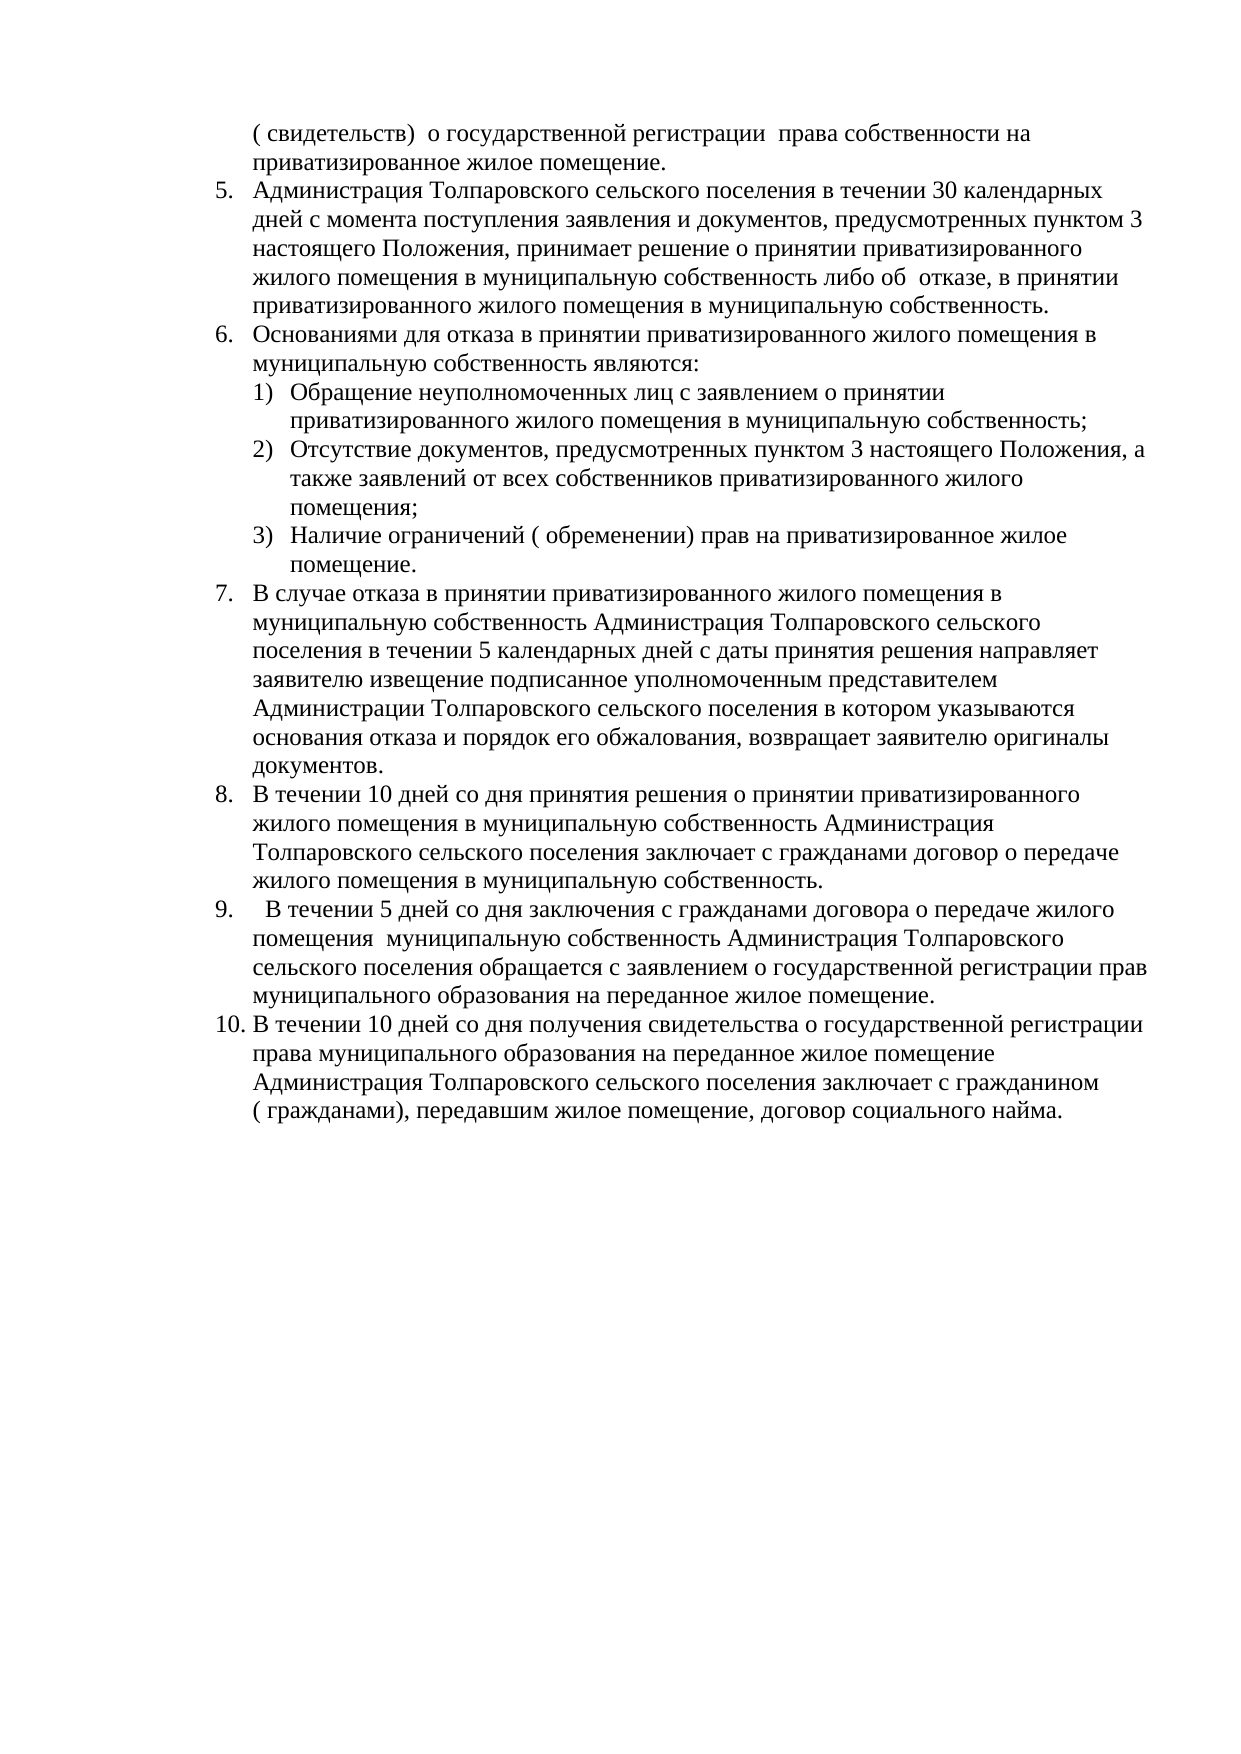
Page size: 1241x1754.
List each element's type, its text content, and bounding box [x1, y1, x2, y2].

list Основаниями для отказа в принятии приватизированного жилого помещения в муниципальную собственность являются: [215, 319, 1152, 377]
list В течении 5 дней со дня заключения с гражданами договора о передаче жилого помещения муниципальную собственность Администрация Толпаровского сельского поселения обращается с заявлением о государственной регистрации прав муниципального образования на переданное жилое помещение. [215, 894, 1152, 1009]
list В течении 10 дней со дня принятия решения о принятии приватизированного жилого помещения в муниципальную собственность Администрация Толпаровского сельского поселения заключает с гражданами договор о передаче жилого помещения в муниципальную собственность. [215, 779, 1152, 894]
list В течении 10 дней со дня получения свидетельства о государственной регистрации права муниципального образования на переданное жилое помещение Администрация Толпаровского сельского поселения заключает с гражданином ( гражданами), передавшим жилое помещение, договор социального найма. [215, 1009, 1152, 1124]
list Обращение неуполномоченных лиц с заявлением о принятии приватизированного жилого помещения в муниципальную собственность; [252, 377, 1152, 434]
list Администрация Толпаровского сельского поселения в течении 30 календарных дней с момента поступления заявления и документов, предусмотренных пунктом 3 настоящего Положения, принимает решение о принятии приватизированного жилого помещения в муниципальную собственность либо об отказе, в принятии приватизированного жилого помещения в муниципальную собственность. [215, 176, 1152, 319]
list Отсутствие документов, предусмотренных пунктом 3 настоящего Положения, а также заявлений от всех собственников приватизированного жилого помещения; [252, 434, 1152, 521]
list В случае отказа в принятии приватизированного жилого помещения в муниципальную собственность Администрация Толпаровского сельского поселения в течении 5 календарных дней с даты принятия решения направляет заявителю извещение подписанное уполномоченным представителем Администрации Толпаровского сельского поселения в котором указываются основания отказа и порядок его обжалования, возвращает заявителю оригиналы документов. [215, 578, 1152, 779]
list Наличие ограничений ( обременении) прав на приватизированное жилое помещение. [252, 521, 1152, 578]
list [215, 118, 1152, 176]
